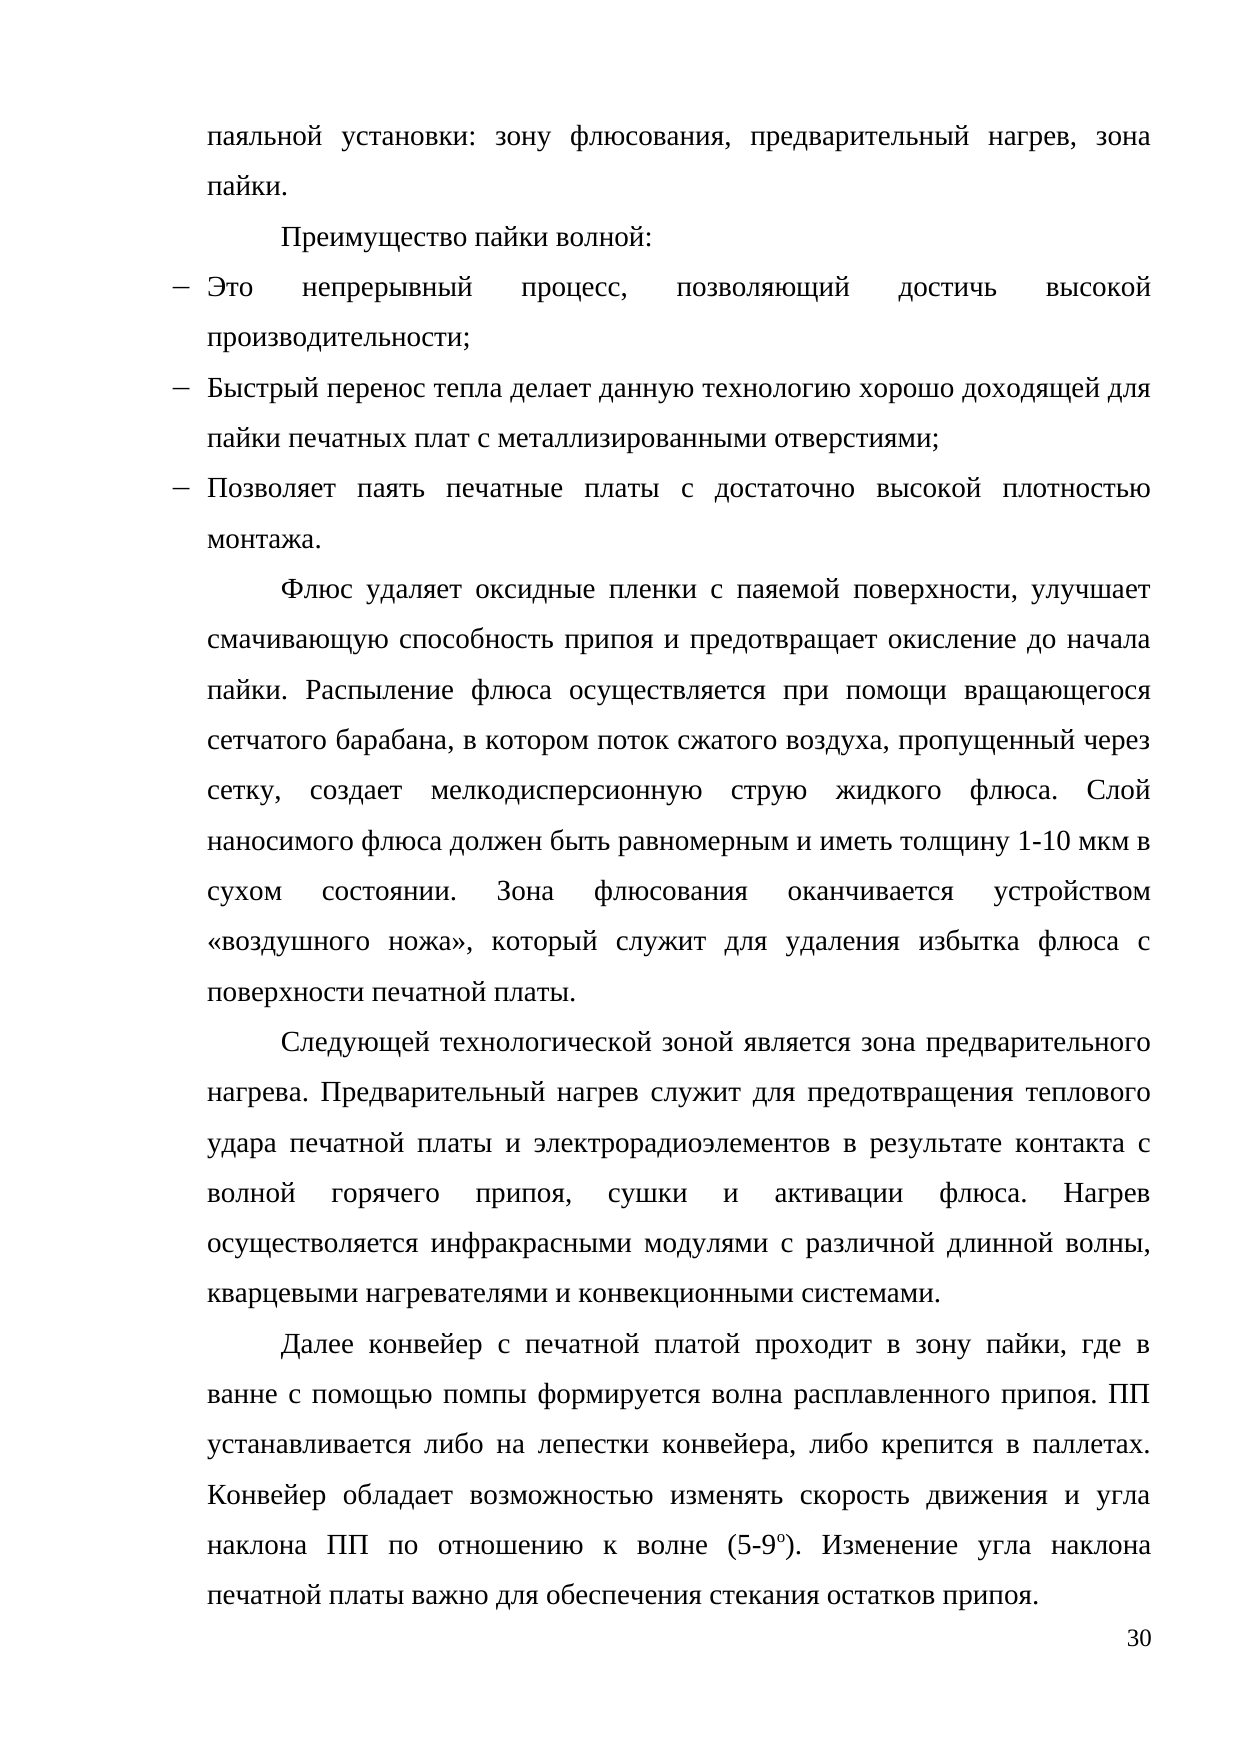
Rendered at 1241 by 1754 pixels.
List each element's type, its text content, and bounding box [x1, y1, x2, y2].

text Далее конвейер с печатной платой проходит в зону пайки, где в ванне с помощью помпы формируется волна расплавленного припоя. ПП устанавливается либо на лепестки конвейера, либо крепится в паллетах. Конвейер обладает возможностью изменять скорость движения и угла наклона ПП по отношению к волне (5-9о). Изменение угла наклона печатной платы важно для обеспечения стекания остатков припоя. [207, 1326, 1152, 1611]
list Быстрый перенос тепла делает данную технологию хорошо доходящей для пайки печатных плат с металлизированными отверстиями; [169, 370, 1152, 454]
list Это непрерывный процесс, позволяющий достичь высокой производительности; [169, 269, 1152, 353]
text Флюс удаляет оксидные пленки с паяемой поверхности, улучшает смачивающую способность припоя и предотвращает окисление до начала пайки. Распыление флюса осуществляется при помощи вращающегося сетчатого барабана, в котором поток сжатого воздуха, пропущенный через сетку, создает мелкодисперсионную струю жидкого флюса. Слой наносимого флюса должен быть равномерным и иметь толщину 1-10 мкм в сухом состоянии. Зона флюсования оканчивается устройством «воздушного ножа», который служит для удаления избытка флюса с поверхности печатной платы. [207, 571, 1152, 1007]
list Позволяет паять печатные платы с достаточно высокой плотностью монтажа. [169, 471, 1152, 554]
text Следующей технологической зоной является зона предварительного нагрева. Предварительный нагрев служит для предотвращения теплового удара печатной платы и электрорадиоэлементов в результате контакта с волной горячего припоя, сушки и активации флюса. Нагрев осуществоляется инфракрасными модулями с различной длинной волны, кварцевыми нагревателями и конвекционными системами. [207, 1024, 1152, 1309]
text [207, 118, 1152, 202]
text Преимущество пайки волной: [207, 219, 1152, 252]
